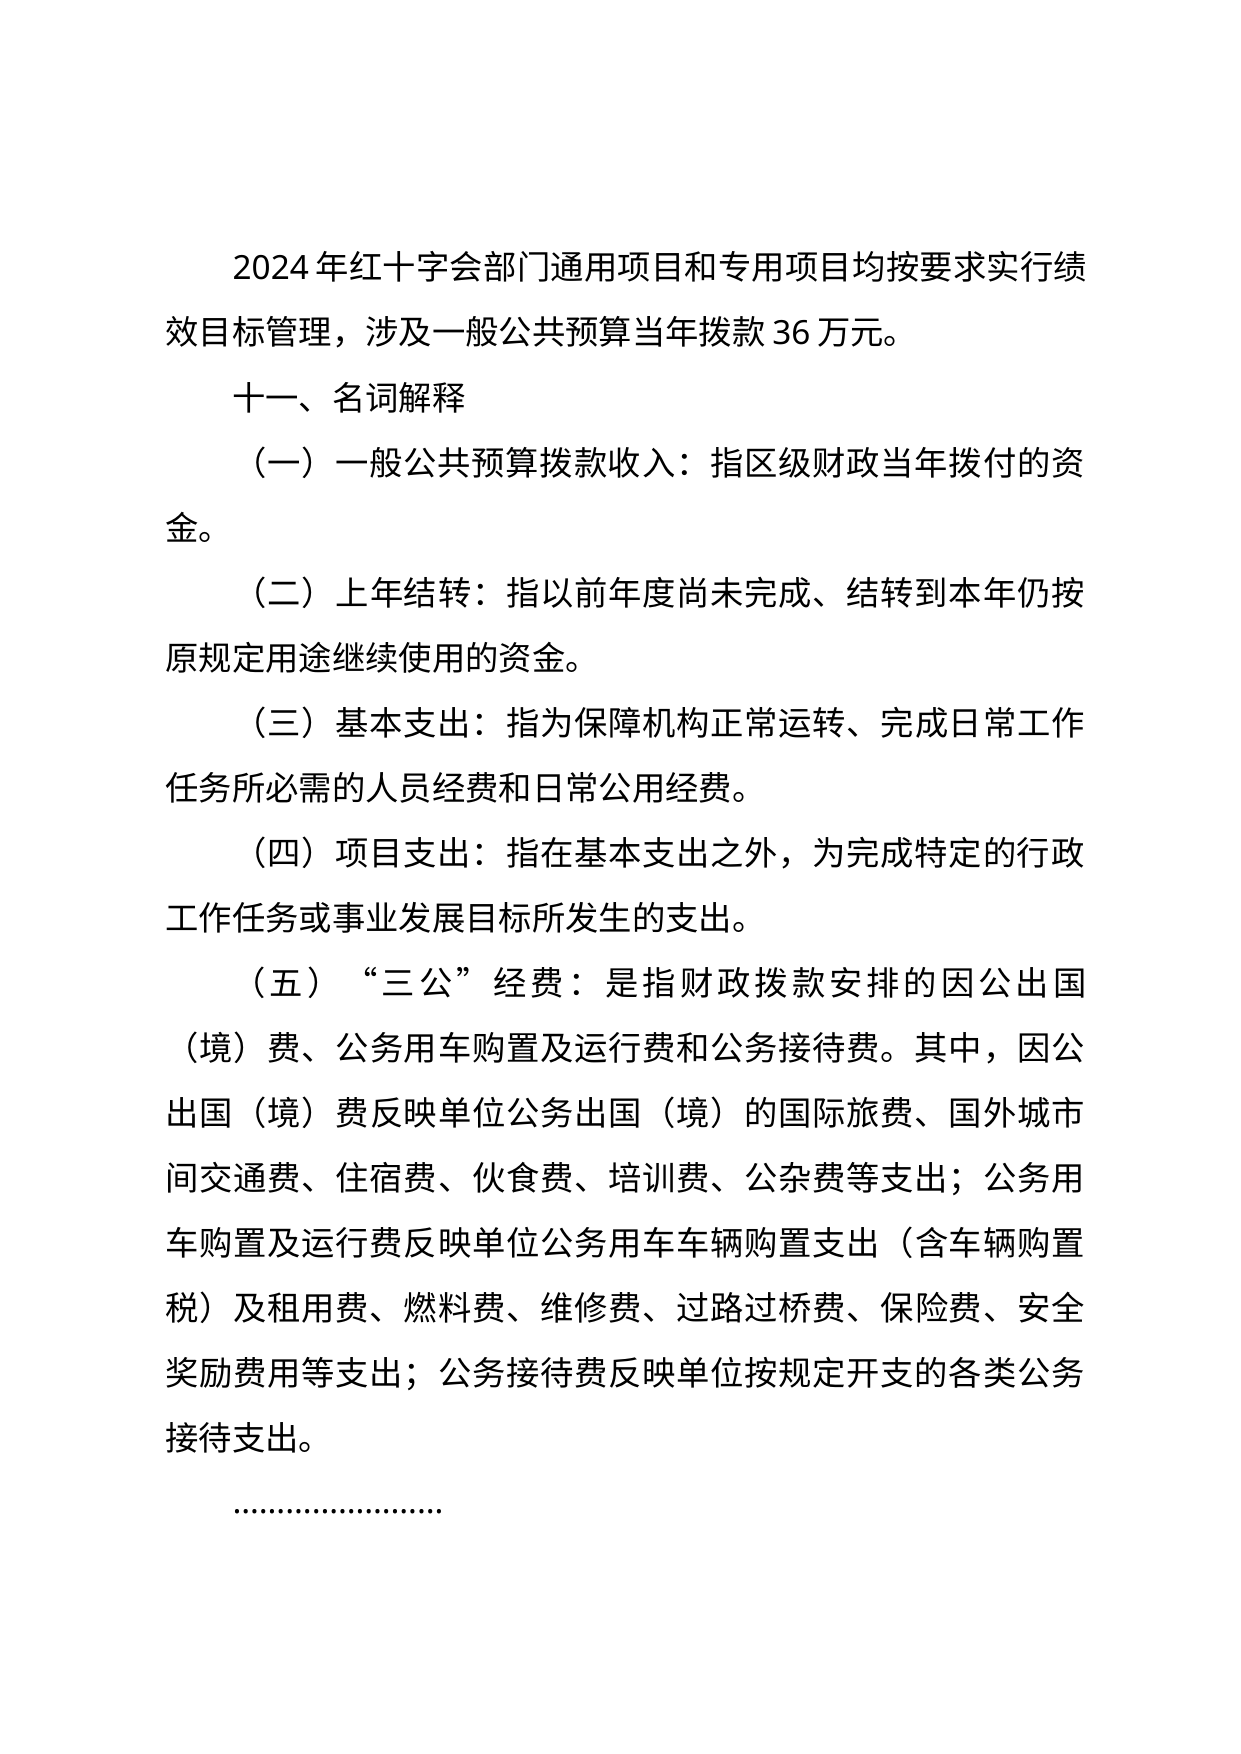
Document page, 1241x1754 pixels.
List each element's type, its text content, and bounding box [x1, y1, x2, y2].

text （五）“三公”经费：是指财政拨款安排的因公出国（境）费、公务用车购置及运行费和公务接待费。其中，因公出国（境）费反映单位公务出国（境）的国际旅费、国外城市间交通费、住宿费、伙食费、培训费、公杂费等支出；公务用车购置及运行费反映单位公务用车车辆购置支出（含车辆购置税）及租用费、燃料费、维修费、过路过桥费、保险费、安全奖励费用等支出；公务接待费反映单位按规定开支的各类公务接待支出。 [165, 948, 1087, 1468]
text …………………… [165, 1468, 1087, 1533]
text 十一、名词解释 [165, 363, 1087, 428]
text （二）上年结转：指以前年度尚未完成、结转到本年仍按原规定用途继续使用的资金。 [165, 558, 1087, 688]
text （四）项目支出：指在基本支出之外，为完成特定的行政工作任务或事业发展目标所发生的支出。 [165, 818, 1087, 948]
text （三）基本支出：指为保障机构正常运转、完成日常工作任务所必需的人员经费和日常公用经费。 [165, 688, 1087, 818]
text （一）一般公共预算拨款收入：指区级财政当年拨付的资金。 [165, 428, 1087, 558]
text 2024年红十字会部门通用项目和专用项目均按要求实行绩效目标管理，涉及一般公共预算当年拨款36万元。 [165, 233, 1087, 363]
